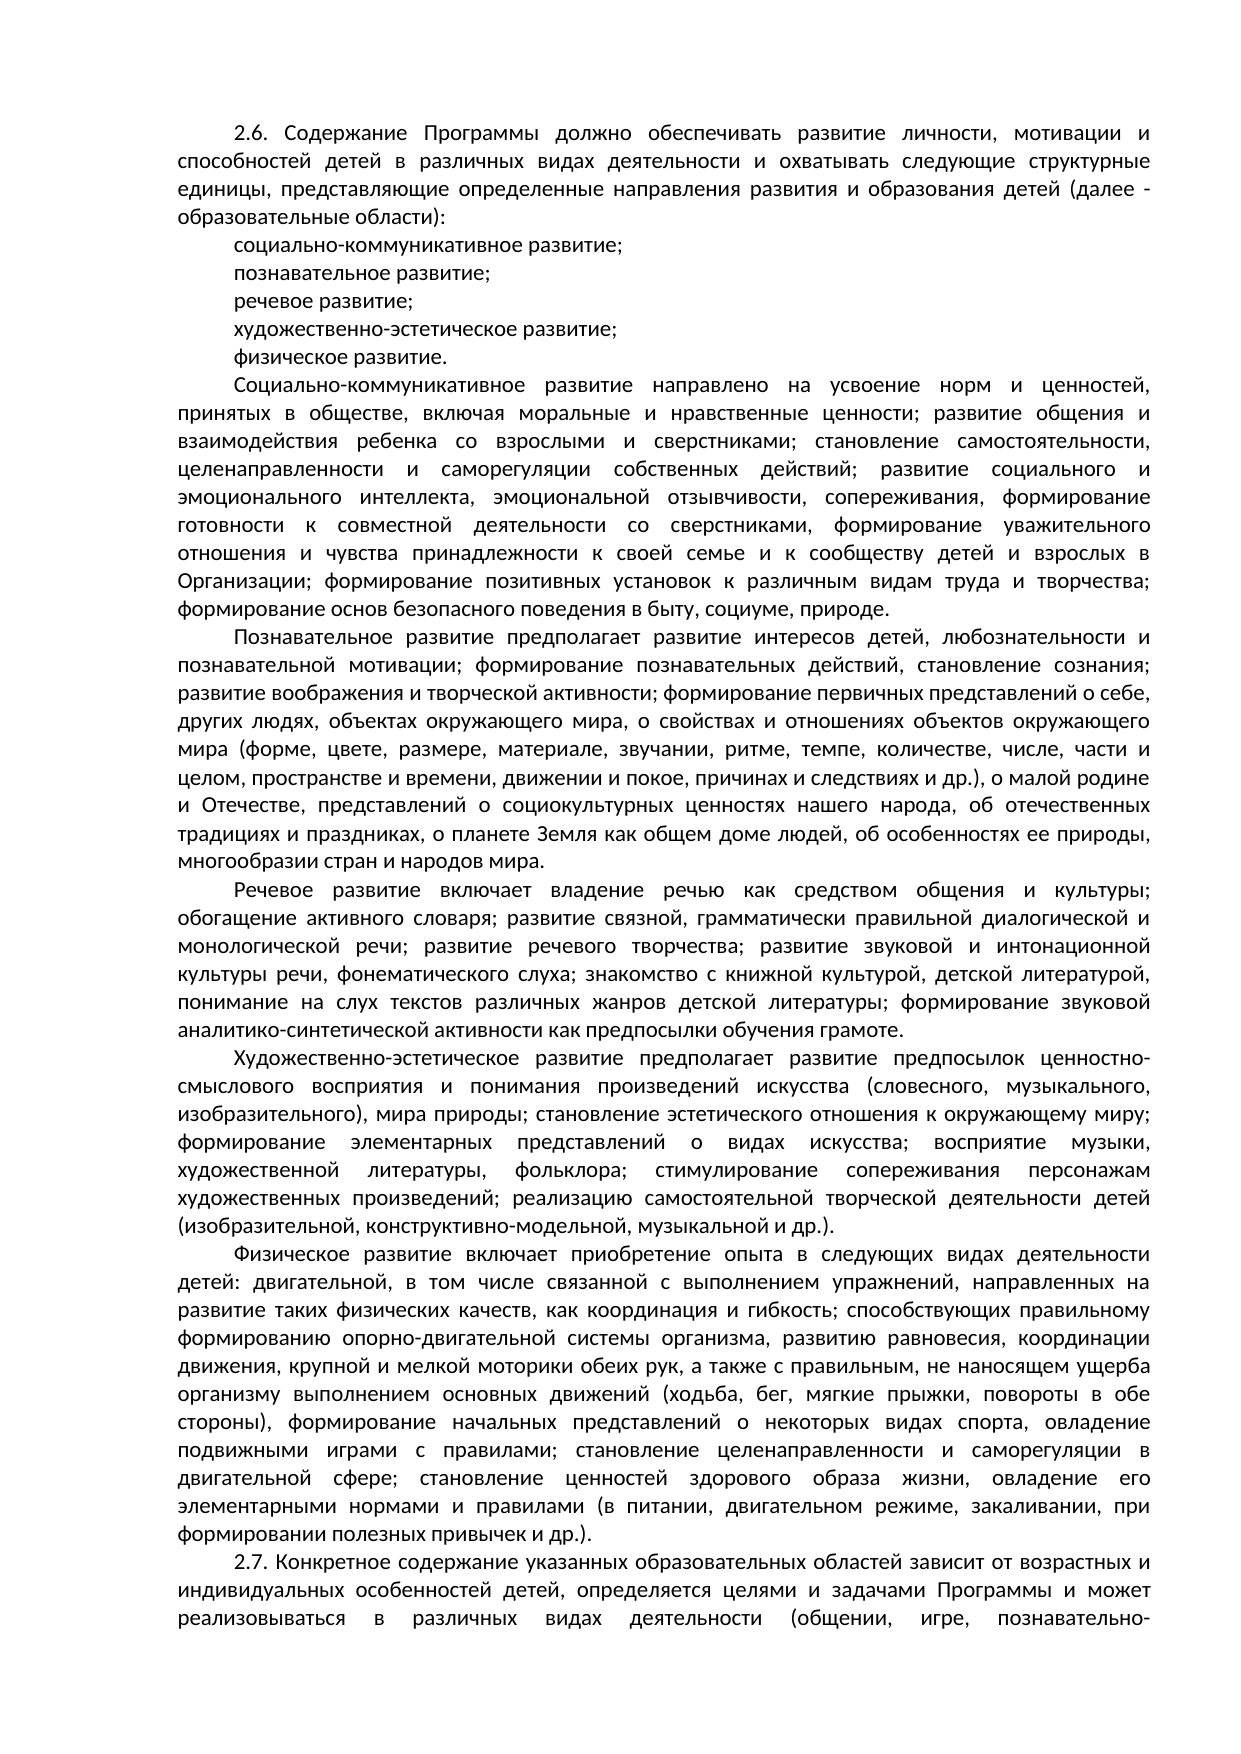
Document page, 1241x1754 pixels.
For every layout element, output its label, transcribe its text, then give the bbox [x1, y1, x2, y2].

text познавательное развитие; [177, 258, 1152, 286]
text 2.6. Содержание Программы должно обеспечивать развитие личности, мотивации и способностей детей в различных видах деятельности и охватывать следующие структурные единицы, представляющие определенные направления развития и образования детей (далее - образовательные области): [177, 118, 1152, 230]
text физическое развитие. [177, 342, 1152, 370]
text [177, 1547, 1152, 1631]
text Речевое развитие включает владение речью как средством общения и культуры; обогащение активного словаря; развитие связной, грамматически правильной диалогической и монологической речи; развитие речевого творчества; развитие звуковой и интонационной культуры речи, фонематического слуха; знакомство с книжной культурой, детской литературой, понимание на слух текстов различных жанров детской литературы; формирование звуковой аналитико-синтетической активности как предпосылки обучения грамоте. [177, 875, 1152, 1043]
text речевое развитие; [177, 286, 1152, 314]
text Художественно-эстетическое развитие предполагает развитие предпосылок ценностно-смыслового восприятия и понимания произведений искусства (словесного, музыкального, изобразительного), мира природы; становление эстетического отношения к окружающему миру; формирование элементарных представлений о видах искусства; восприятие музыки, художественной литературы, фольклора; стимулирование сопереживания персонажам художественных произведений; реализацию самостоятельной творческой деятельности детей (изобразительной, конструктивно-модельной, музыкальной и др.). [177, 1043, 1152, 1239]
text социально-коммуникативное развитие; [177, 230, 1152, 258]
text Социально-коммуникативное развитие направлено на усвоение норм и ценностей, принятых в обществе, включая моральные и нравственные ценности; развитие общения и взаимодействия ребенка со взрослыми и сверстниками; становление самостоятельности, целенаправленности и саморегуляции собственных действий; развитие социального и эмоционального интеллекта, эмоциональной отзывчивости, сопереживания, формирование готовности к совместной деятельности со сверстниками, формирование уважительного отношения и чувства принадлежности к своей семье и к сообществу детей и взрослых в Организации; формирование позитивных установок к различным видам труда и творчества; формирование основ безопасного поведения в быту, социуме, природе. [177, 370, 1152, 622]
text Познавательное развитие предполагает развитие интересов детей, любознательности и познавательной мотивации; формирование познавательных действий, становление сознания; развитие воображения и творческой активности; формирование первичных представлений о себе, других людях, объектах окружающего мира, о свойствах и отношениях объектов окружающего мира (форме, цвете, размере, материале, звучании, ритме, темпе, количестве, числе, части и целом, пространстве и времени, движении и покое, причинах и следствиях и др.), о малой родине и Отечестве, представлений о социокультурных ценностях нашего народа, об отечественных традициях и праздниках, о планете Земля как общем доме людей, об особенностях ее природы, многообразии стран и народов мира. [177, 622, 1152, 875]
text Физическое развитие включает приобретение опыта в следующих видах деятельности детей: двигательной, в том числе связанной с выполнением упражнений, направленных на развитие таких физических качеств, как координация и гибкость; способствующих правильному формированию опорно-двигательной системы организма, развитию равновесия, координации движения, крупной и мелкой моторики обеих рук, а также с правильным, не наносящем ущерба организму выполнением основных движений (ходьба, бег, мягкие прыжки, повороты в обе стороны), формирование начальных представлений о некоторых видах спорта, овладение подвижными играми с правилами; становление целенаправленности и саморегуляции в двигательной сфере; становление ценностей здорового образа жизни, овладение его элементарными нормами и правилами (в питании, двигательном режиме, закаливании, при формировании полезных привычек и др.). [177, 1239, 1152, 1547]
text художественно-эстетическое развитие; [177, 314, 1152, 342]
